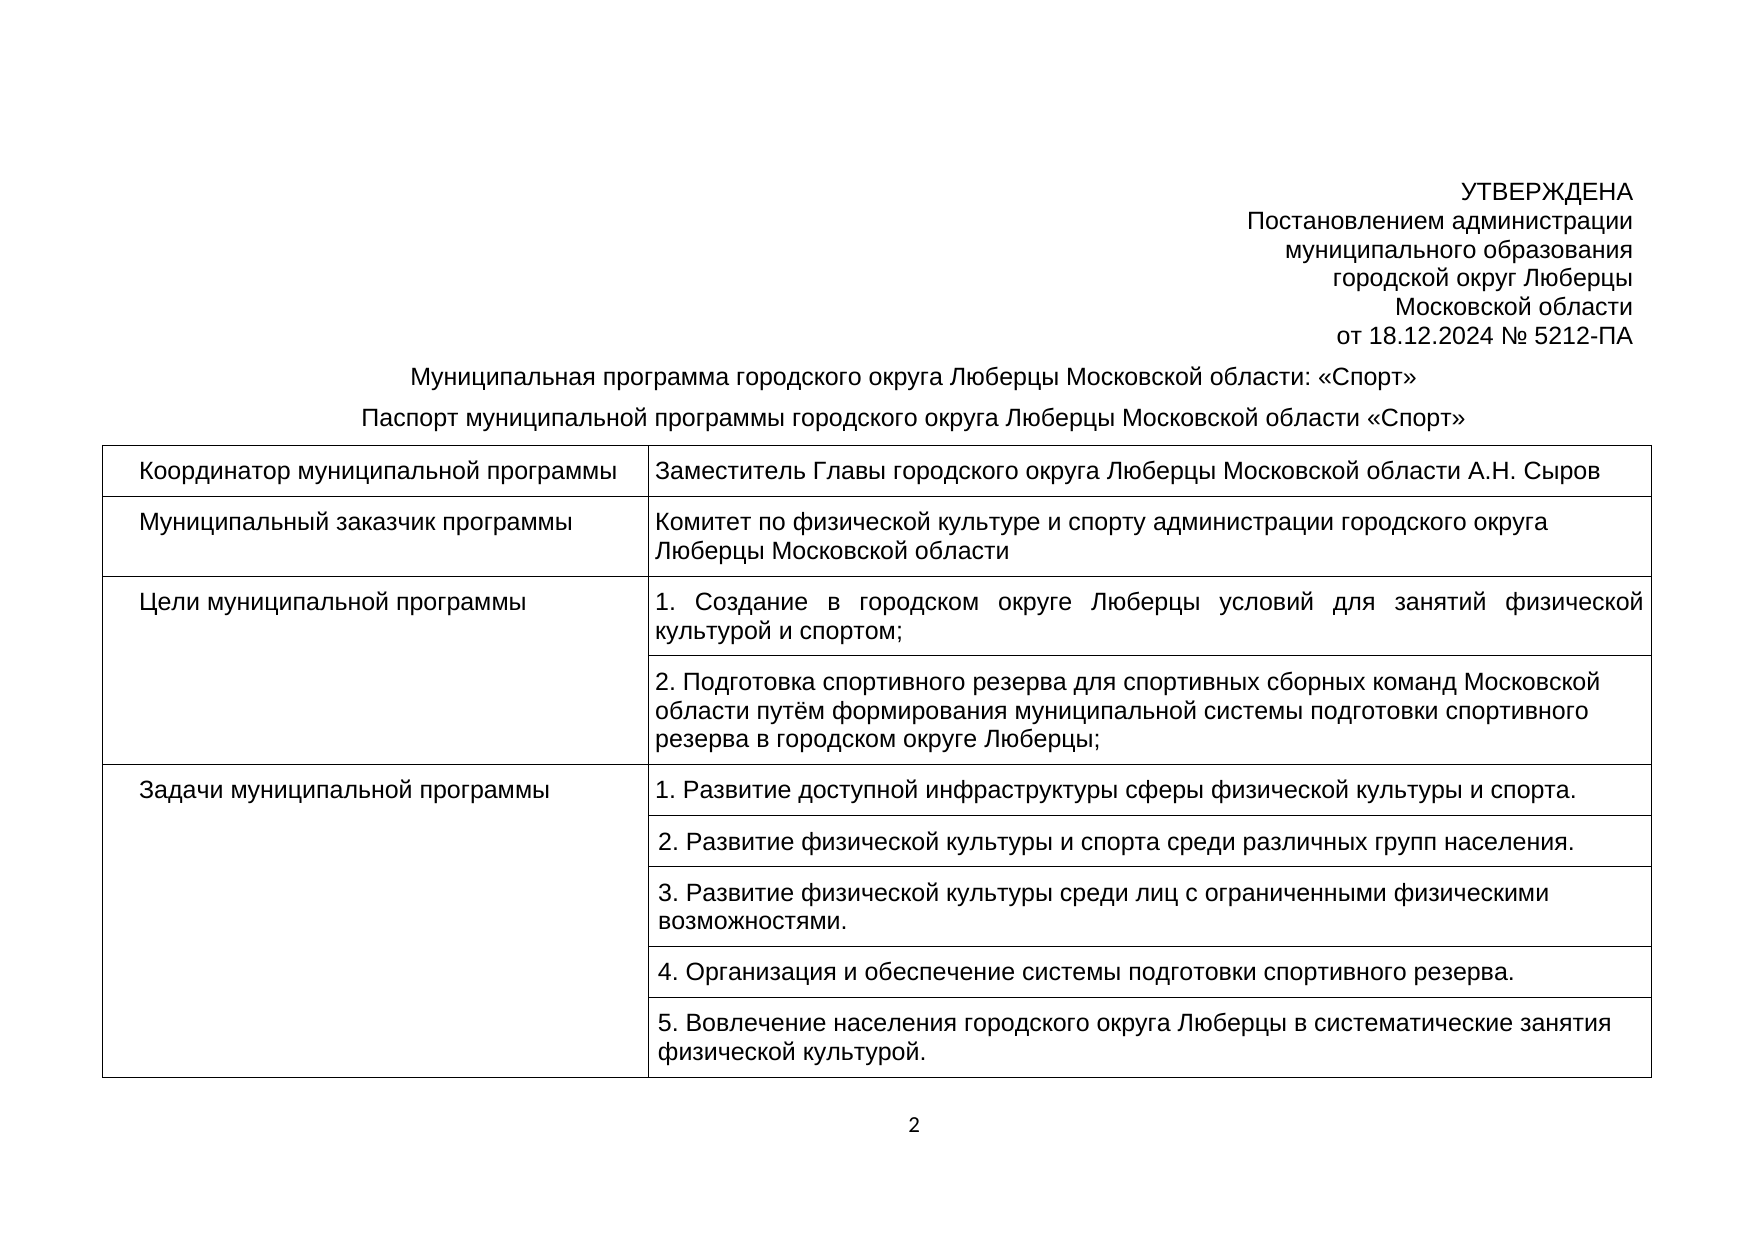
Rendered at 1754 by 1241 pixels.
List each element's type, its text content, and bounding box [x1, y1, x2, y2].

table_header Заместитель Главы городского округа Люберцы Московской области А.Н. Сыров [649, 446, 1651, 496]
table_cell 2. Развитие физической культуры и спорта среди различных групп населения. [649, 816, 1651, 866]
text УТВЕРЖДЕНА [118, 177, 1633, 206]
table_cell 3. Развитие физической культуры среди лиц с ограниченными физическими возможностями. [649, 867, 1651, 946]
table_cell 1. Создание в городском округе Люберцы условий для занятий физической культурой и спортом; [649, 577, 1651, 655]
table_header Координатор муниципальной программы [103, 446, 648, 496]
table_cell Цели муниципальной программы [103, 577, 648, 764]
text Московской области [118, 292, 1633, 321]
text от 18.12.2024 № 5212-ПА [1152, 321, 1633, 350]
table_cell 2. Подготовка спортивного резерва для спортивных сборных команд Московской области путём формирования муниципальной системы подготовки спортивного резерва в городском округе Люберцы; [649, 656, 1651, 764]
table_cell Муниципальный заказчик программы [103, 497, 648, 576]
table_cell Комитет по физической культуре и спорту администрации городского округа Люберцы Московской области [649, 497, 1651, 576]
table_cell 1. Развитие доступной инфраструктуры сферы физической культуры и спорта. [649, 765, 1651, 815]
table_cell 4. Организация и обеспечение системы подготовки спортивного резерва. [649, 947, 1651, 997]
table_cell Задачи муниципальной программы [103, 765, 648, 1077]
text городской округ Люберцы [118, 263, 1633, 292]
text Постановлением администрации [118, 206, 1633, 235]
text Паспорт муниципальной программы городского округа Люберцы Московской области «Спорт» [118, 403, 1636, 432]
table_cell 5. Вовлечение населения городского округа Люберцы в систематические занятия физической культурой. [649, 998, 1651, 1077]
text Муниципальная программа городского округа Люберцы Московской области: «Спорт» [118, 362, 1636, 391]
text муниципального образования [118, 235, 1633, 263]
